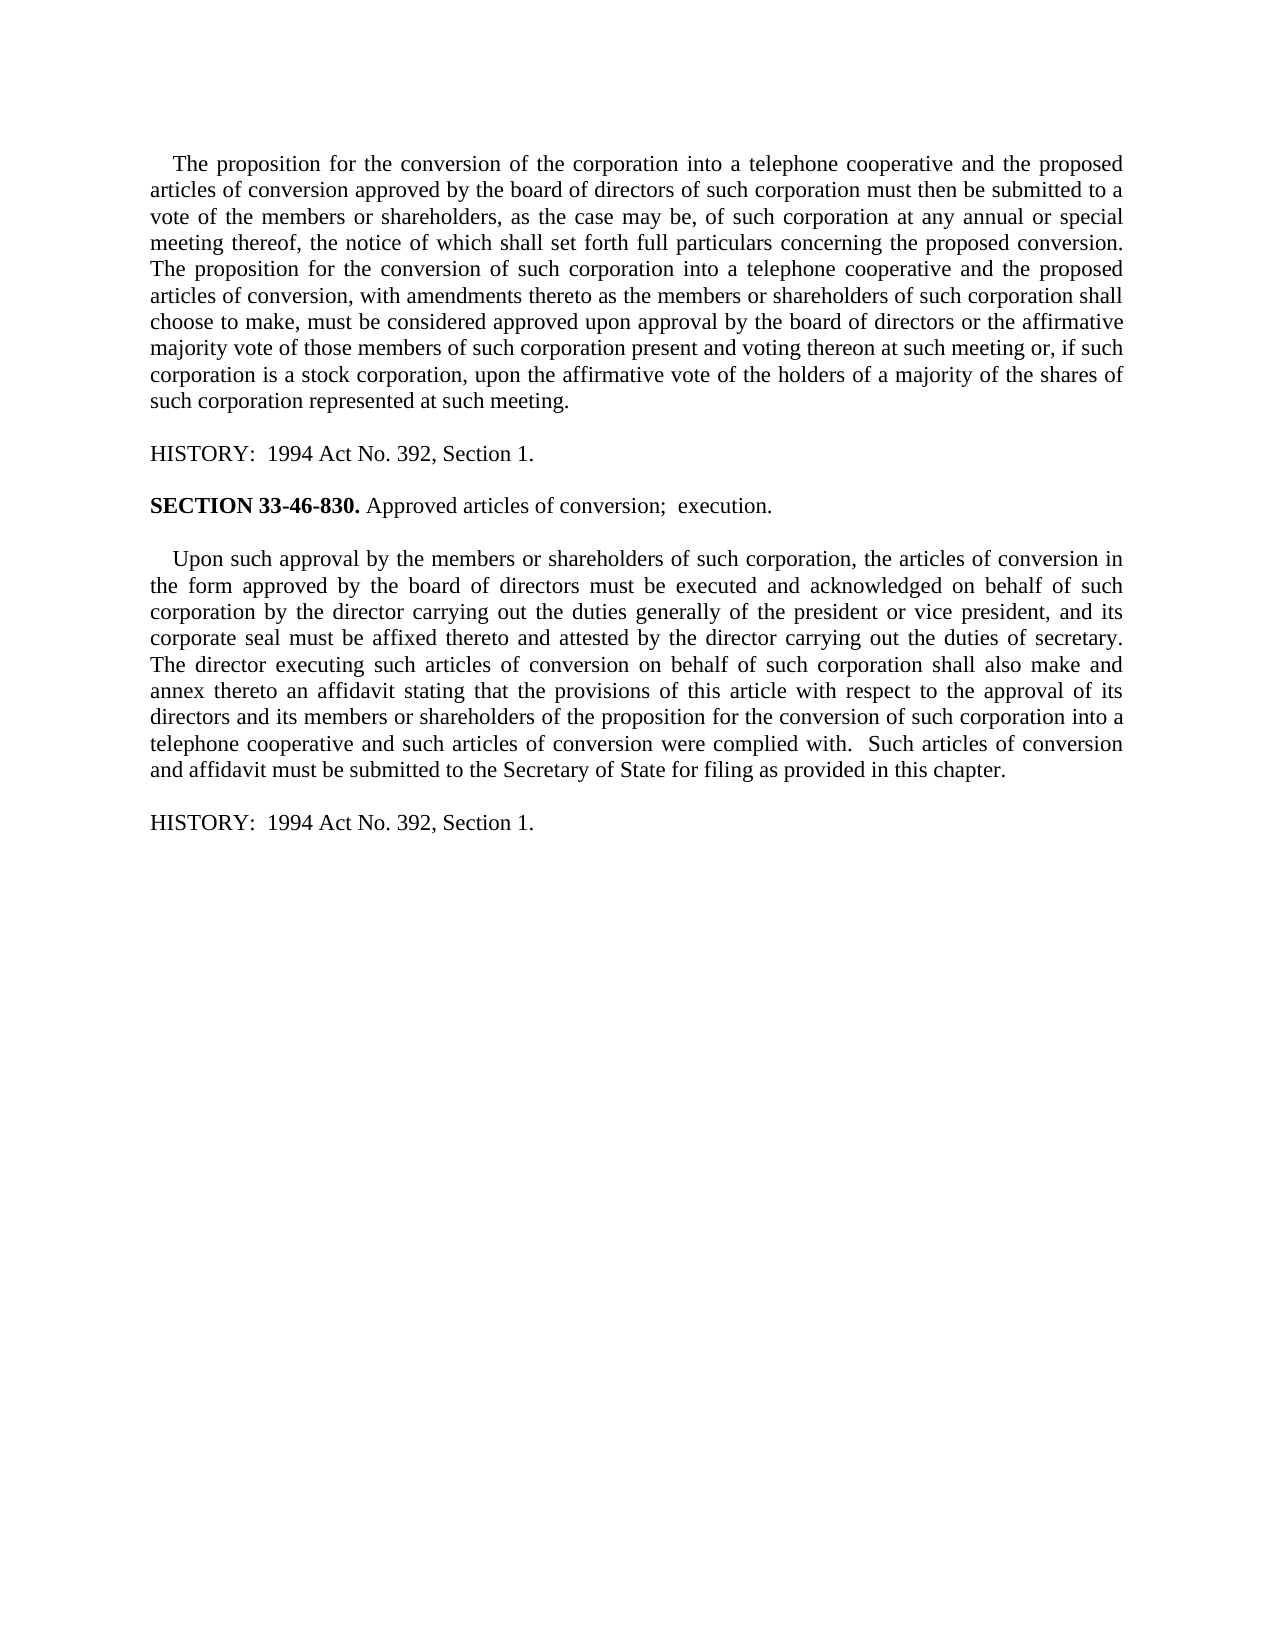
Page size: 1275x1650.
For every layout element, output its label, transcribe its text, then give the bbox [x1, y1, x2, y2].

text HISTORY: 1994 Act No. 392, Section 1. [150, 809, 1125, 835]
text Upon such approval by the members or shareholders of such corporation, the articles of conversion in the form approved by the board of directors must be executed and acknowledged on behalf of such corporation by the director carrying out the duties generally of the president or vice president, and its corporate seal must be affixed thereto and attested by the director carrying out the duties of secretary. The director executing such articles of conversion on behalf of such corporation shall also make and annex thereto an affidavit stating that the provisions of this article with respect to the approval of its directors and its members or shareholders of the proposition for the conversion of such corporation into a telephone cooperative and such articles of conversion were complied with. Such articles of conversion and affidavit must be submitted to the Secretary of State for filing as provided in this chapter. [150, 545, 1125, 782]
text SECTION 33-46-830. Approved articles of conversion; execution. [150, 493, 1125, 519]
text The proposition for the conversion of the corporation into a telephone cooperative and the proposed articles of conversion approved by the board of directors of such corporation must then be submitted to a vote of the members or shareholders, as the case may be, of such corporation at any annual or special meeting thereof, the notice of which shall set forth full particulars concerning the proposed conversion. The proposition for the conversion of such corporation into a telephone cooperative and the proposed articles of conversion, with amendments thereto as the members or shareholders of such corporation shall choose to make, must be considered approved upon approval by the board of directors or the affirmative majority vote of those members of such corporation present and voting thereon at such meeting or, if such corporation is a stock corporation, upon the affirmative vote of the holders of a majority of the shares of such corporation represented at such meeting. [150, 150, 1125, 413]
text HISTORY: 1994 Act No. 392, Section 1. [150, 440, 1125, 466]
